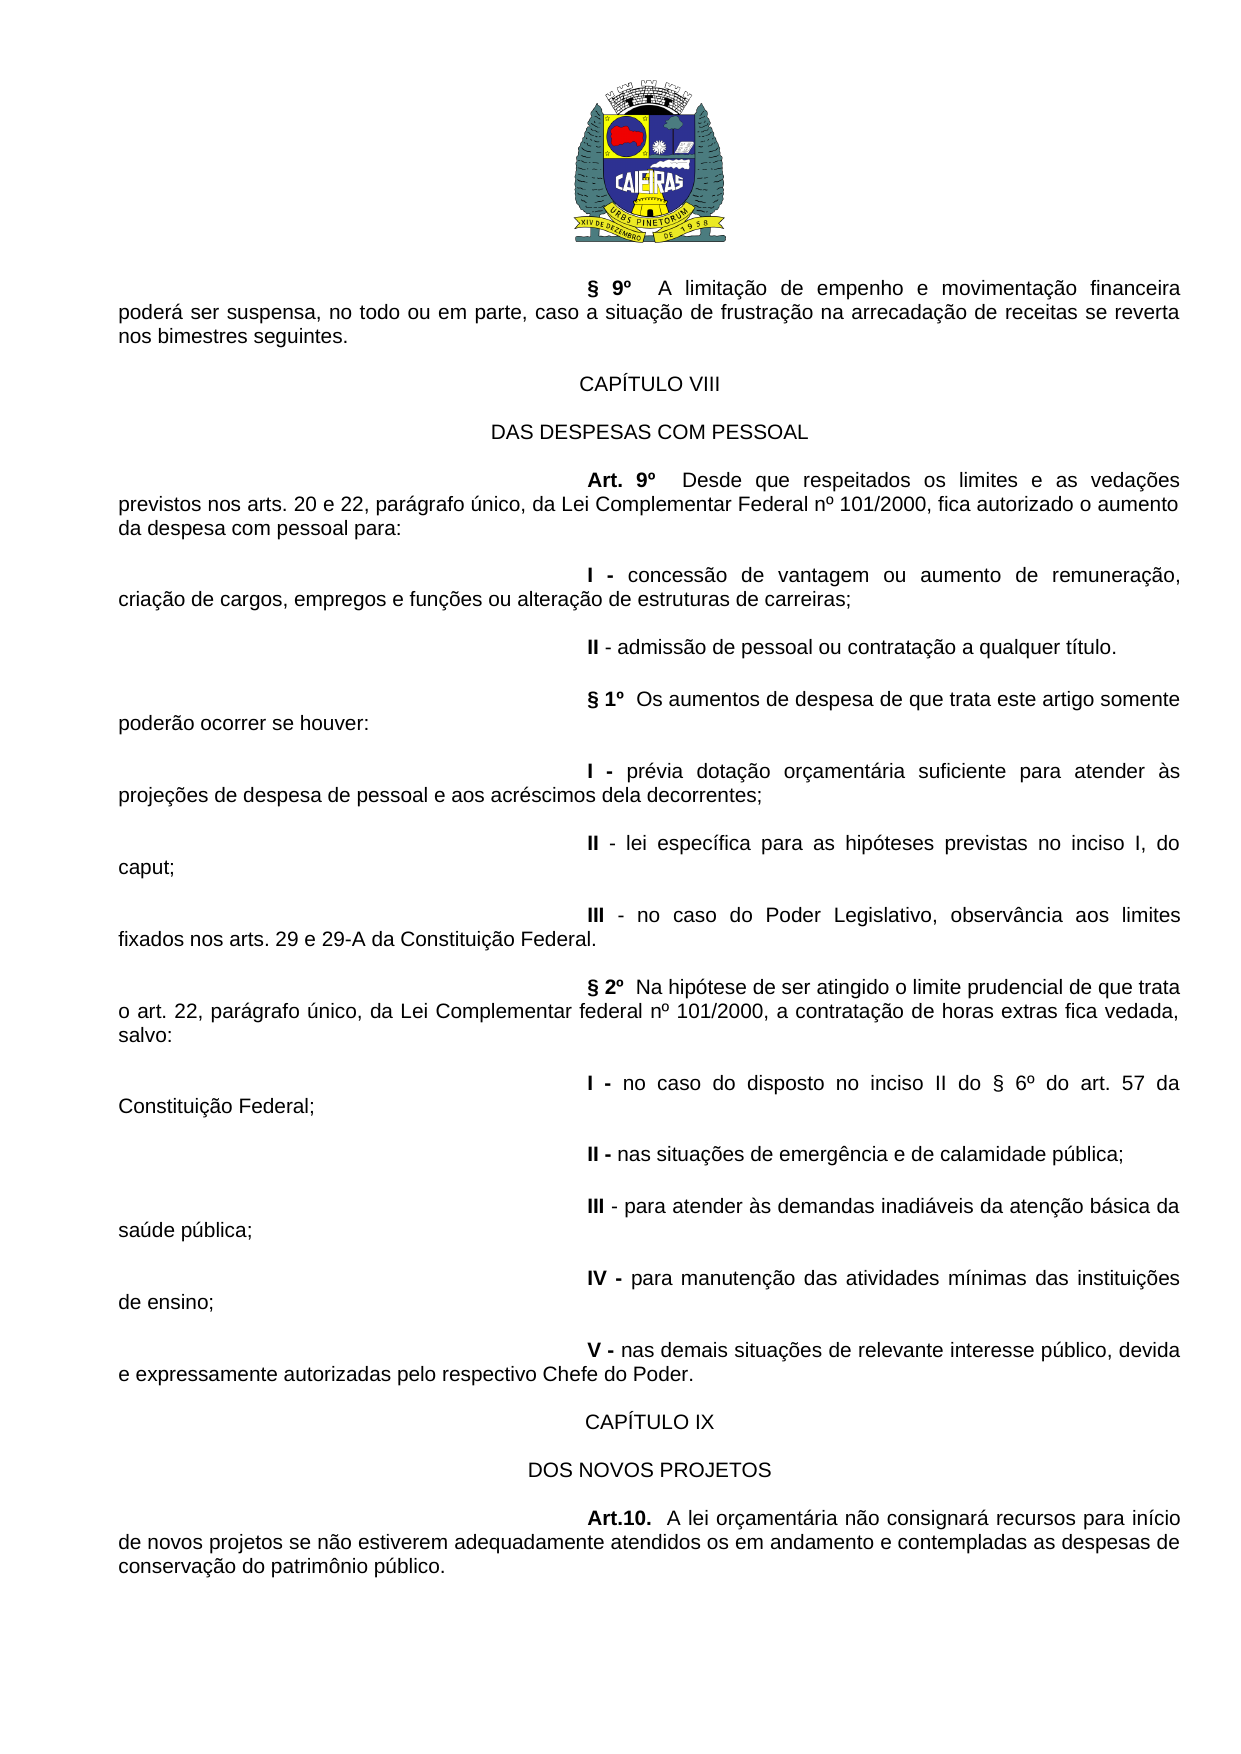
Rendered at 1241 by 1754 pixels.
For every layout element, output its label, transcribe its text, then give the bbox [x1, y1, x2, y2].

text DOS NOVOS PROJETOS [118, 1458, 1181, 1482]
text Art.10. A lei orçamentária não consignará recursos para início de novos projetos se não estiverem adequadamente atendidos os em andamento e contempladas as despesas de conservação do patrimônio público. [118, 1506, 1181, 1578]
text I - prévia dotação orçamentária suficiente para atender às projeções de despesa de pessoal e aos acréscimos dela decorrentes; [118, 759, 1181, 807]
text § 1º Os aumentos de despesa de que trata este artigo somente poderão ocorrer se houver: [118, 687, 1181, 735]
text DAS DESPESAS COM PESSOAL [118, 419, 1181, 443]
text III - no caso do Poder Legislativo, observância aos limites fixados nos arts. 29 e 29-A da Constituição Federal. [118, 903, 1181, 951]
text Art. 9º Desde que respeitados os limites e as vedações previstos nos arts. 20 e 22, parágrafo único, da Lei Complementar Federal nº 101/2000, fica autorizado o aumento da despesa com pessoal para: [118, 467, 1181, 539]
text I - no caso do disposto no inciso II do § 6º do art. 57 da Constituição Federal; [118, 1070, 1181, 1118]
text II - lei específica para as hipóteses previstas no inciso I, do caput; [118, 831, 1181, 879]
picture [573, 73, 727, 252]
text I - concessão de vantagem ou aumento de remuneração, criação de cargos, empregos e funções ou alteração de estruturas de carreiras; [118, 563, 1181, 611]
text V - nas demais situações de relevante interesse público, devida e expressamente autorizadas pelo respectivo Chefe do Poder. [118, 1338, 1181, 1386]
text § 9º A limitação de empenho e movimentação financeira poderá ser suspensa, no todo ou em parte, caso a situação de frustração na arrecadação de receitas se reverta nos bimestres seguintes. [118, 276, 1181, 348]
text CAPÍTULO VIII [118, 372, 1181, 396]
text II - admissão de pessoal ou contratação a qualquer título. [118, 635, 1181, 659]
text CAPÍTULO IX [118, 1410, 1181, 1434]
text II - nas situações de emergência e de calamidade pública; [118, 1142, 1181, 1166]
text III - para atender às demandas inadiáveis da atenção básica da saúde pública; [118, 1194, 1181, 1242]
text § 2º Na hipótese de ser atingido o limite prudencial de que trata o art. 22, parágrafo único, da Lei Complementar federal nº 101/2000, a contratação de horas extras fica vedada, salvo: [118, 974, 1181, 1046]
text IV - para manutenção das atividades mínimas das instituições de ensino; [118, 1266, 1181, 1314]
